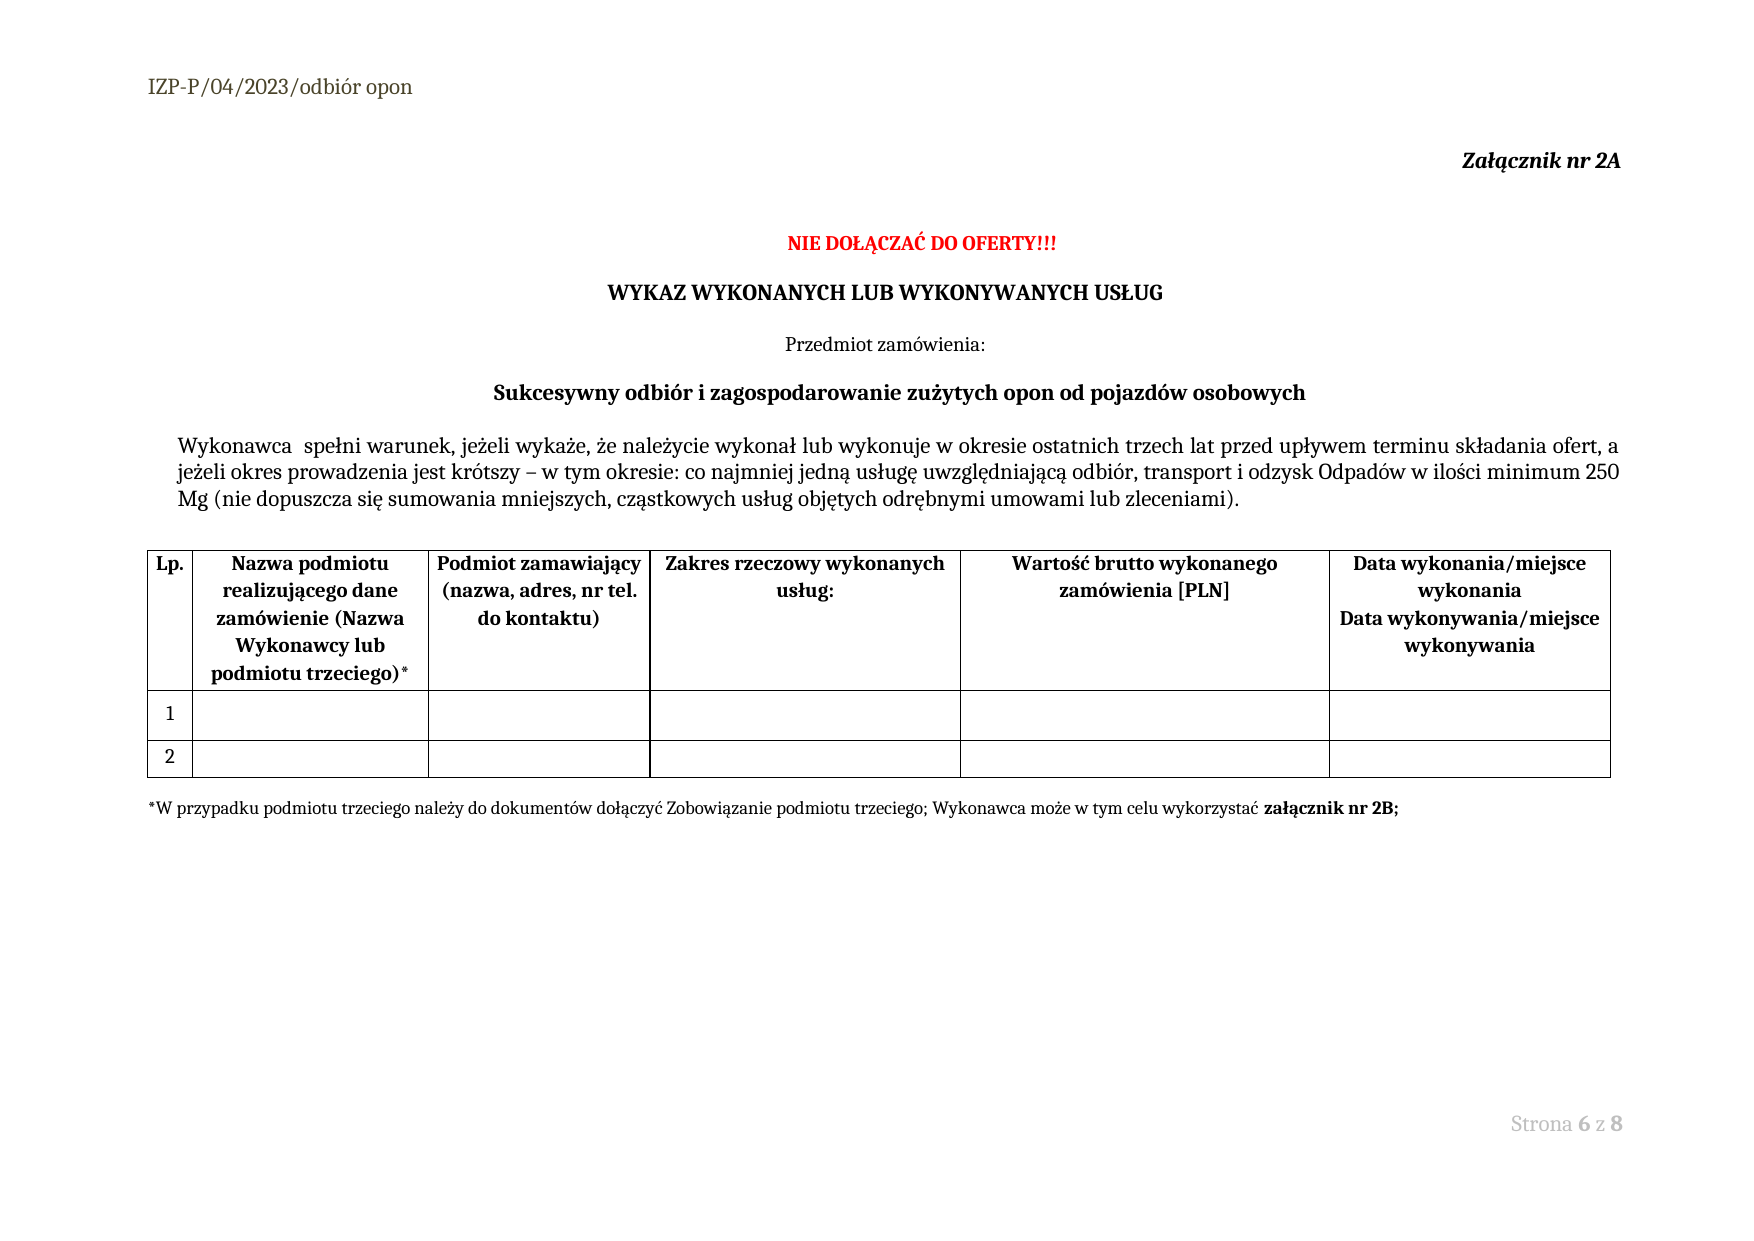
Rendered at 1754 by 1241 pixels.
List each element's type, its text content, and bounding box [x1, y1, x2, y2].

table_header Lp. [148, 551, 192, 689]
table_cell [961, 691, 1329, 740]
text Sukcesywny odbiór i zagospodarowanie zużytych opon od pojazdów osobowych [177, 380, 1623, 406]
table_header Zakres rzeczowy wykonanych usług: [651, 551, 960, 689]
table_cell [193, 741, 428, 777]
table_cell 2 [148, 741, 192, 777]
table_header Podmiot zamawiający (nazwa, adres, nr tel. do kontaktu) [429, 551, 649, 689]
table_header Data wykonania/miejsce wykonania Data wykonywania/miejsce wykonywania [1330, 551, 1610, 689]
text Przedmiot zamówienia: [148, 332, 1623, 356]
table_cell 1 [148, 691, 192, 740]
text Załącznik nr 2A [148, 148, 1623, 174]
table_cell [651, 691, 960, 740]
table_cell [1330, 741, 1610, 777]
text Wykonawca spełni warunek, jeżeli wykaże, że należycie wykonał lub wykonuje w okresie ostatnich trzech lat przed upływem terminu składania ofert, a jeżeli okres prowadzenia jest krótszy – w tym okresie: co najmniej jedną usługę uwzględniającą odbiór, transport i odzysk Odpadów w ilości minimum 250 Mg (nie dopuszcza się sumowania mniejszych, cząstkowych usług objętych odrębnymi umowami lub zleceniami). [177, 433, 1623, 512]
table_cell [1330, 691, 1610, 740]
table_header Nazwa podmiotu realizującego dane zamówienie (Nazwa Wykonawcy lub podmiotu trzeciego)* [193, 551, 428, 689]
text NIE DOŁĄCZAĆ DO OFERTY!!! [148, 232, 1623, 256]
table_header Wartość brutto wykonanego zamówienia [PLN] [961, 551, 1329, 689]
table_cell [651, 741, 960, 777]
table_cell [193, 691, 428, 740]
table_cell [961, 741, 1329, 777]
text *W przypadku podmiotu trzeciego należy do dokumentów dołączyć Zobowiązanie podmiotu trzeciego; Wykonawca może w tym celu wykorzystać załącznik nr 2B; [148, 797, 1621, 819]
table_cell [429, 741, 649, 777]
text WYKAZ WYKONANYCH LUB WYKONYWANYCH USŁUG [148, 279, 1623, 306]
table_cell [429, 691, 649, 740]
